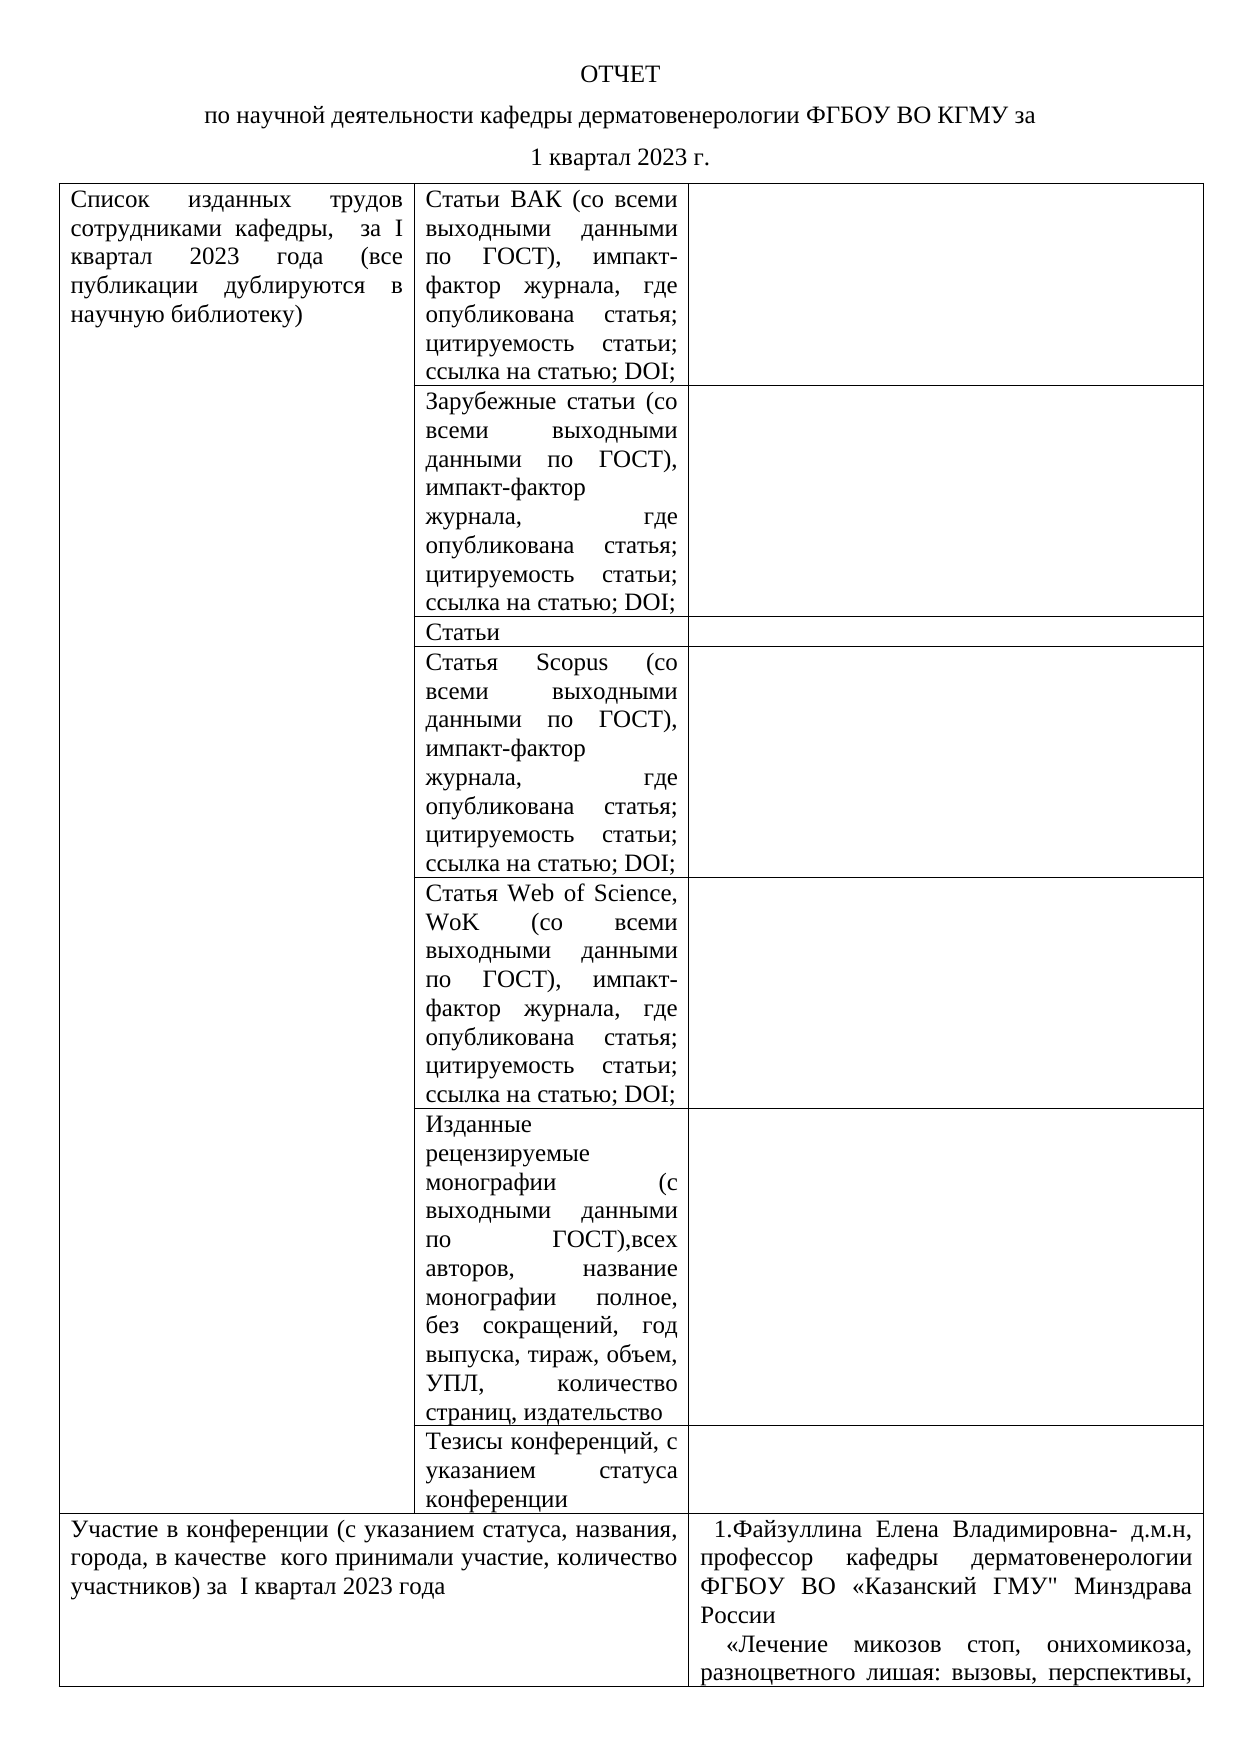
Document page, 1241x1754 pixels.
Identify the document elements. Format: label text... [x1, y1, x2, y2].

table_cell [689, 1109, 1203, 1425]
table_header [689, 184, 1203, 385]
table_cell Тезисы конференций, с указанием статуса конференции [415, 1426, 688, 1513]
table_header Список изданных трудов сотрудниками кафедры, за I квартал 2023 года (все публикации дублируются в научную библиотеку) [60, 184, 414, 1513]
text ОТЧЕТ [59, 59, 1181, 88]
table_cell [689, 1514, 1203, 1686]
table_cell Статья Web of Science, WoK (со всеми выходными данными по ГОСТ), импакт-фактор журнала, где опубликована статья; цитируемость статьи; ссылка на статью; DOI; [415, 878, 688, 1108]
table_cell Зарубежные статьи (со всеми выходными данными по ГОСТ), импакт-фактор журнала, где опубликована статья; цитируемость статьи; ссылка на статью; DOI; [415, 386, 688, 616]
text 1 квартал 2023 г. [59, 142, 1181, 170]
table_cell [689, 386, 1203, 616]
table_cell Изданные рецензируемые монографии (с выходными данными по ГОСТ),всех авторов, название монографии полное, без сокращений, год выпуска, тираж, объем, УПЛ, количество страниц, издательство [415, 1109, 688, 1425]
table_cell Статья Scopus (со всеми выходными данными по ГОСТ), импакт-фактор журнала, где опубликована статья; цитируемость статьи; ссылка на статью; DOI; [415, 647, 688, 877]
table_cell [689, 617, 1203, 646]
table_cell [60, 1514, 688, 1686]
table_cell [689, 647, 1203, 877]
table_cell [689, 878, 1203, 1108]
table_header Статьи ВАК (со всеми выходными данными по ГОСТ), импакт-фактор журнала, где опубликована статья; цитируемость статьи; ссылка на статью; DOI; [415, 184, 688, 385]
text по научной деятельности кафедры дерматовенерологии ФГБОУ ВО КГМУ за [59, 100, 1181, 129]
table_cell [689, 1426, 1203, 1513]
table_cell Статьи [415, 617, 688, 646]
